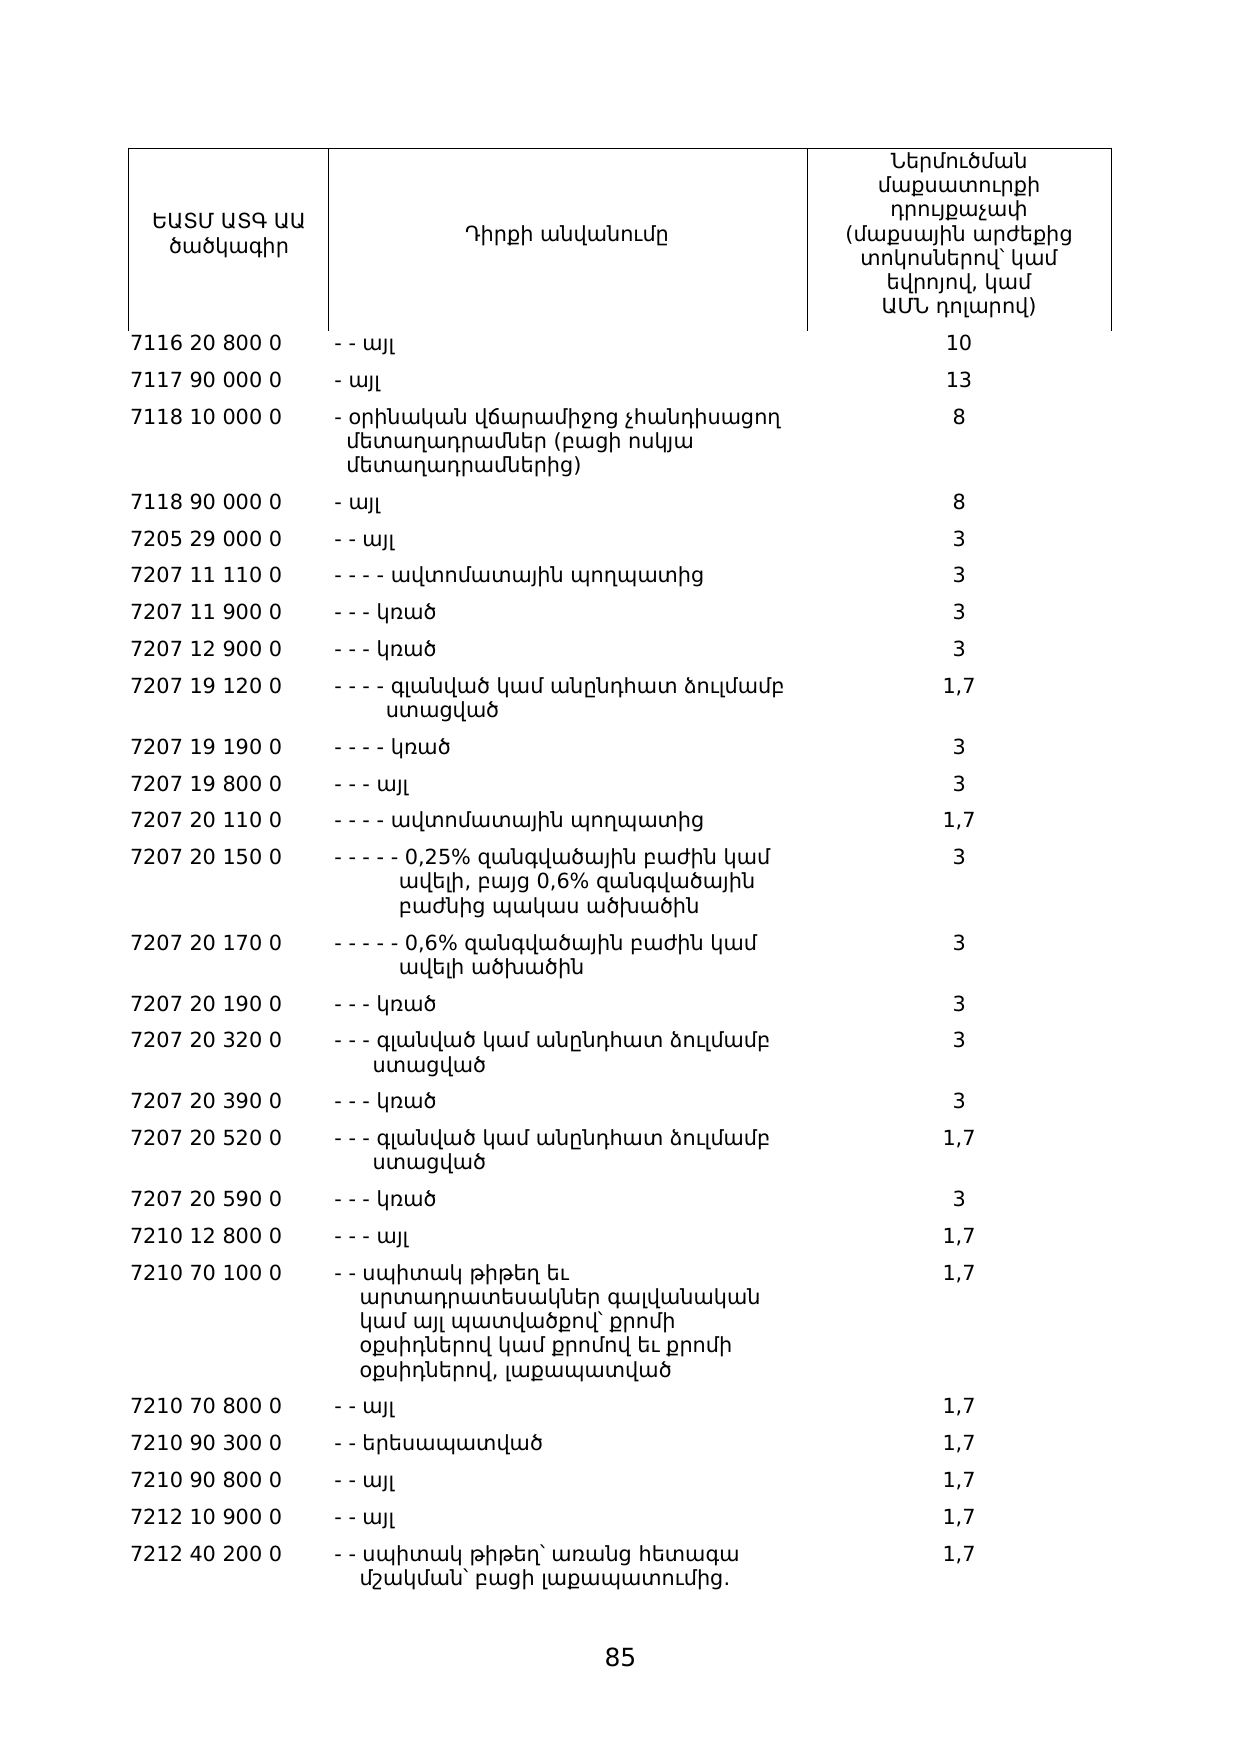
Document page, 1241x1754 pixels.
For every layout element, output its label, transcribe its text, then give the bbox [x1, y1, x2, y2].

table_header ԵԱՏՄ ԱՏԳ ԱԱ ծածկագիր [129, 149, 328, 331]
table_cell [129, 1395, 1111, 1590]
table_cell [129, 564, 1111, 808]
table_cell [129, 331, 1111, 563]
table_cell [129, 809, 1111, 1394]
table_header Դիրքի անվանումը [329, 149, 807, 331]
table_header Ներմուծման մաքսատուրքի դրույքաչափ (մաքսային արժեքից տոկոսներով՝ կամ եվրոյով, կամ ԱՄՆ դոլարով) [808, 149, 1111, 331]
